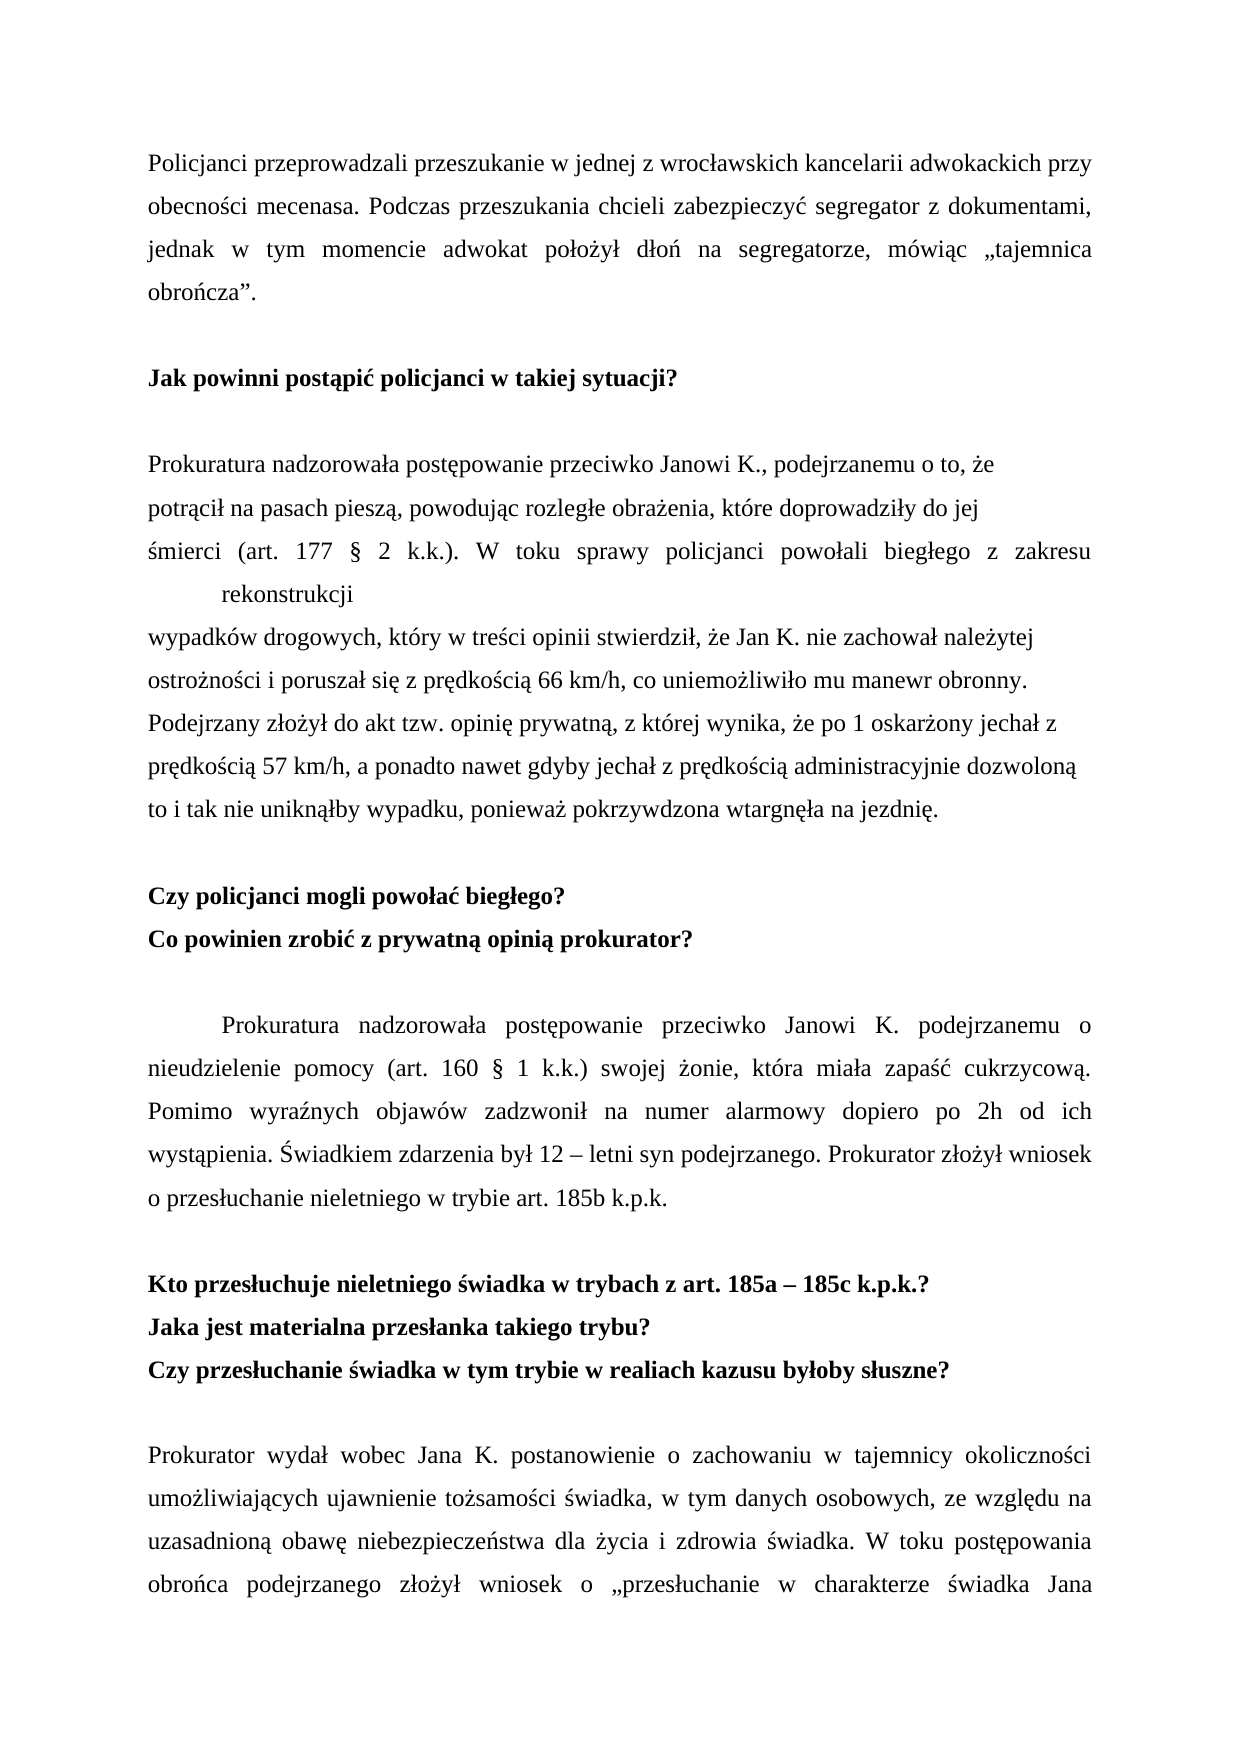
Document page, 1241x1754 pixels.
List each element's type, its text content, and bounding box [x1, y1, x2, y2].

text potrącił na pasach pieszą, powodując rozległe obrażenia, które doprowadziły do jej [148, 493, 1093, 521]
text śmierci (art. 177 § 2 k.k.). W toku sprawy policjanci powołali biegłego z zakresu rekonstrukcji [148, 536, 1093, 608]
text prędkością 57 km/h, a ponadto nawet gdyby jechał z prędkością administracyjnie dozwoloną [148, 751, 1093, 780]
text Podejrzany złożył do akt tzw. opinię prywatną, z której wynika, że po 1 oskarżony jechał z [148, 708, 1093, 737]
text Jaka jest materialna przesłanka takiego trybu? [148, 1312, 1093, 1341]
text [148, 1440, 1093, 1598]
text Co powinien zrobić z prywatną opinią prokurator? [148, 924, 1093, 953]
text to i tak nie uniknąłby wypadku, ponieważ pokrzywdzona wtargnęła na jezdnię. [148, 794, 1093, 823]
text Prokuratura nadzorowała postępowanie przeciwko Janowi K., podejrzanemu o to, że [148, 449, 1093, 478]
text Kto przesłuchuje nieletniego świadka w trybach z art. 185a – 185c k.p.k.? [148, 1269, 1093, 1298]
text Czy policjanci mogli powołać biegłego? [148, 881, 1093, 909]
text wypadków drogowych, który w treści opinii stwierdził, że Jan K. nie zachował należytej [148, 622, 1093, 651]
text ostrożności i poruszał się z prędkością 66 km/h, co uniemożliwiło mu manewr obronny. [148, 665, 1093, 694]
text Czy przesłuchanie świadka w tym trybie w realiach kazusu byłoby słuszne? [148, 1355, 1093, 1384]
text Jak powinni postąpić policjanci w takiej sytuacji? [148, 363, 1093, 392]
text Policjanci przeprowadzali przeszukanie w jednej z wrocławskich kancelarii adwokackich przy obecności mecenasa. Podczas przeszukania chcieli zabezpieczyć segregator z dokumentami, jednak w tym momencie adwokat położył dłoń na segregatorze, mówiąc „tajemnica obrończa”. [148, 148, 1093, 306]
text Prokuratura nadzorowała postępowanie przeciwko Janowi K. podejrzanemu o nieudzielenie pomocy (art. 160 § 1 k.k.) swojej żonie, która miała zapaść cukrzycową. Pomimo wyraźnych objawów zadzwonił na numer alarmowy dopiero po 2h od ich wystąpienia. Świadkiem zdarzenia był 12 – letni syn podejrzanego. Prokurator złożył wniosek o przesłuchanie nieletniego w trybie art. 185b k.p.k. [148, 1010, 1093, 1211]
